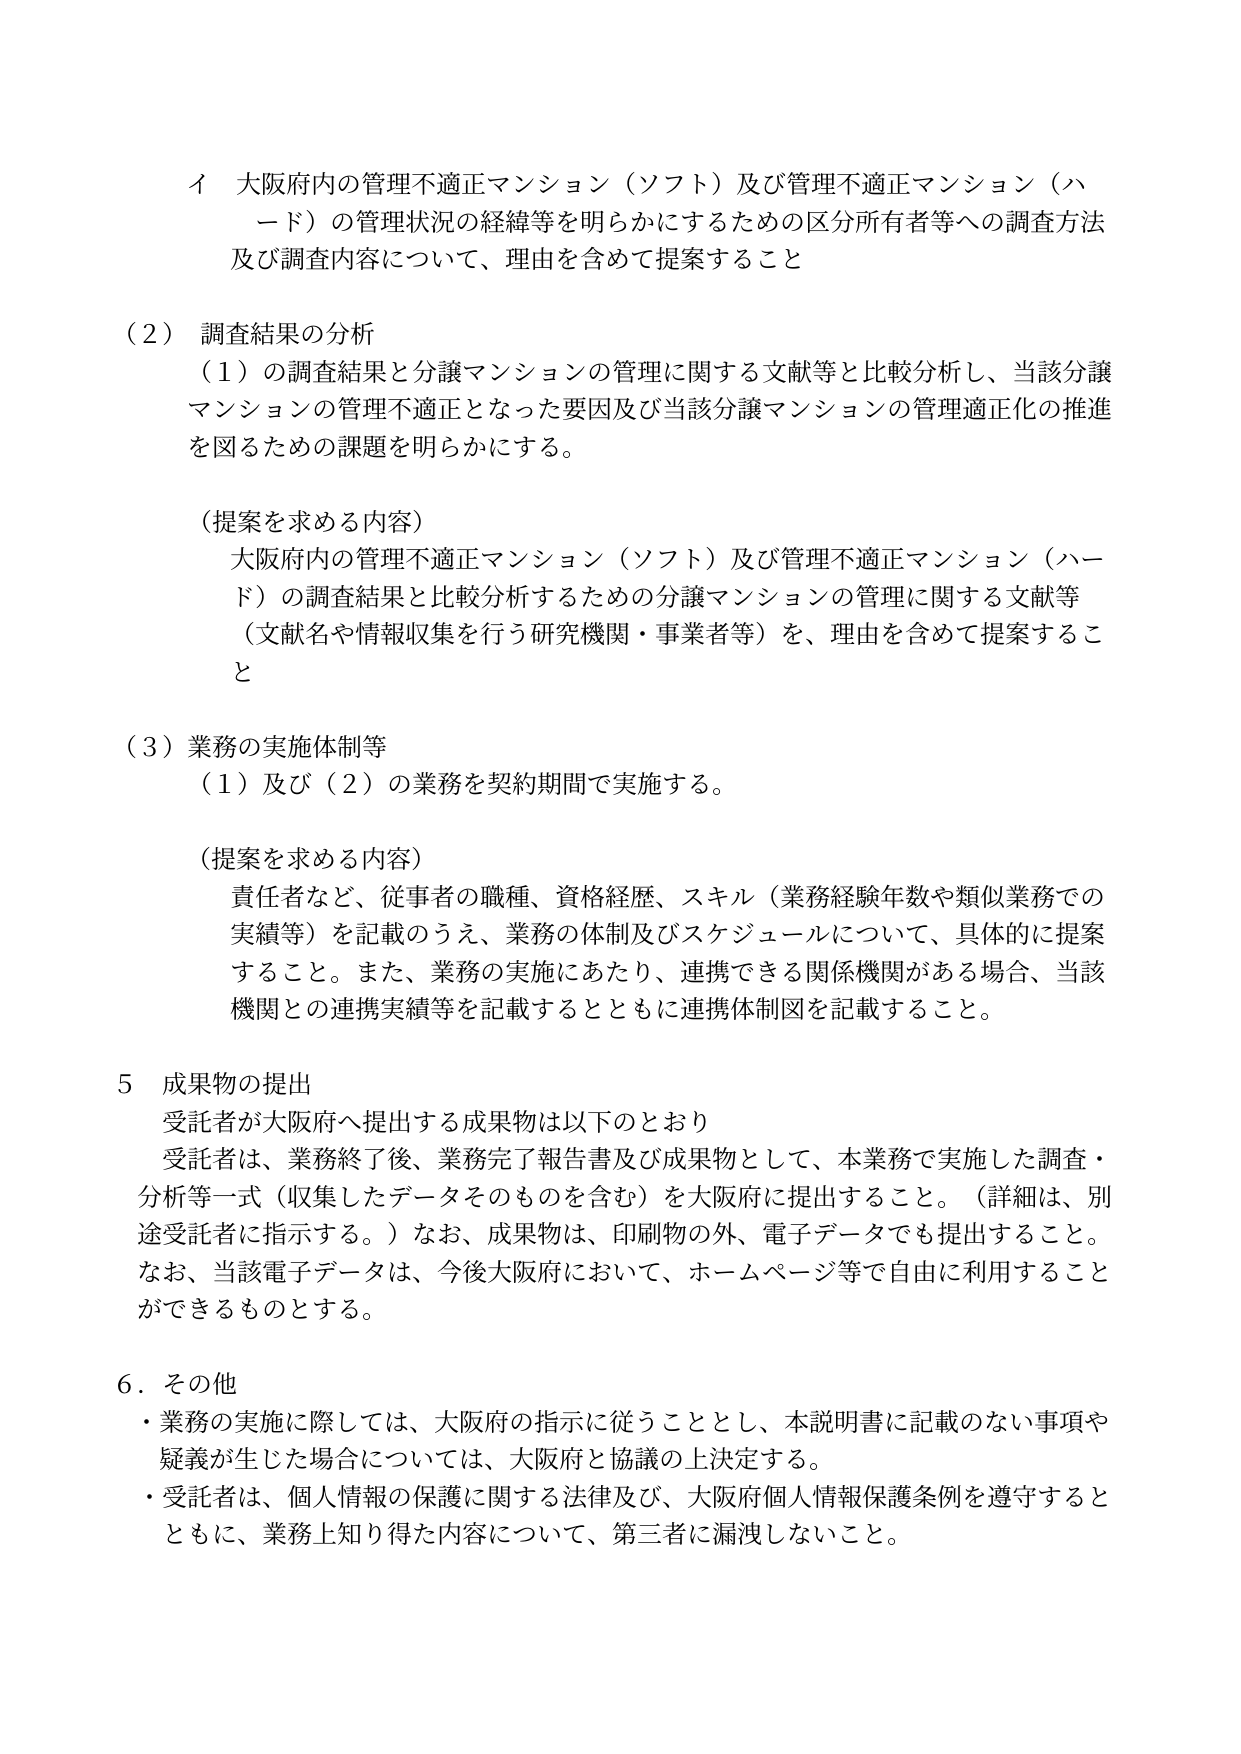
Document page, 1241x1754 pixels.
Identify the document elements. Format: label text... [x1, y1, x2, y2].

text （１）及び（２）の業務を契約期間で実施する。 [112, 764, 1128, 802]
text 受託者は、業務終了後、業務完了報告書及び成果物として、本業務で実施した調査・分析等一式（収集したデータそのものを含む）を大阪府に提出すること。（詳細は、別途受託者に指示する。）なお、成果物は、印刷物の外、電子データでも提出すること。なお、当該電子データは、今後大阪府において、ホームページ等で自由に利用することができるものとする。 [112, 1139, 1128, 1327]
text 責任者など、従事者の職種、資格経歴、スキル（業務経験年数や類似業務での実績等）を記載のうえ、業務の体制及びスケジュールについて、具体的に提案すること。また、業務の実施にあたり、連携できる関係機関がある場合、当該機関との連携実績等を記載するとともに連携体制図を記載すること。 [231, 877, 1128, 1027]
text （提案を求める内容） [112, 502, 1128, 539]
text 大阪府内の管理不適正マンション（ソフト）及び管理不適正マンション（ハード）の調査結果と比較分析するための分譲マンションの管理に関する文献等（文献名や情報収集を行う研究機関・事業者等）を、理由を含めて提案すること [230, 539, 1128, 689]
list 調査結果の分析 [112, 314, 1128, 352]
text ・受託者は、個人情報の保護に関する法律及び、大阪府個人情報保護条例を遵守するとともに、業務上知り得た内容について、第三者に漏洩しないこと。 [112, 1477, 1128, 1552]
text イ 大阪府内の管理不適正マンション（ソフト）及び管理不適正マンション（ハ ード）の管理状況の経緯等を明らかにするための区分所有者等への調査方法及び調査内容について、理由を含めて提案すること [186, 164, 1128, 277]
list （１）の調査結果と分譲マンションの管理に関する文献等と比較分析し、当該分譲マンションの管理不適正となった要因及び当該分譲マンションの管理適正化の推進を図るための課題を明らかにする。 [187, 352, 1128, 464]
text （提案を求める内容） [112, 839, 1128, 877]
text ５ 成果物の提出 [112, 1064, 1128, 1102]
text 受託者が大阪府へ提出する成果物は以下のとおり [112, 1102, 1128, 1139]
text （３）業務の実施体制等 [112, 727, 1128, 764]
text ・業務の実施に際しては、大阪府の指示に従うこととし、本説明書に記載のない事項や疑義が生じた場合については、大阪府と協議の上決定する。 [134, 1402, 1128, 1477]
text ６．その他 [112, 1364, 1128, 1402]
